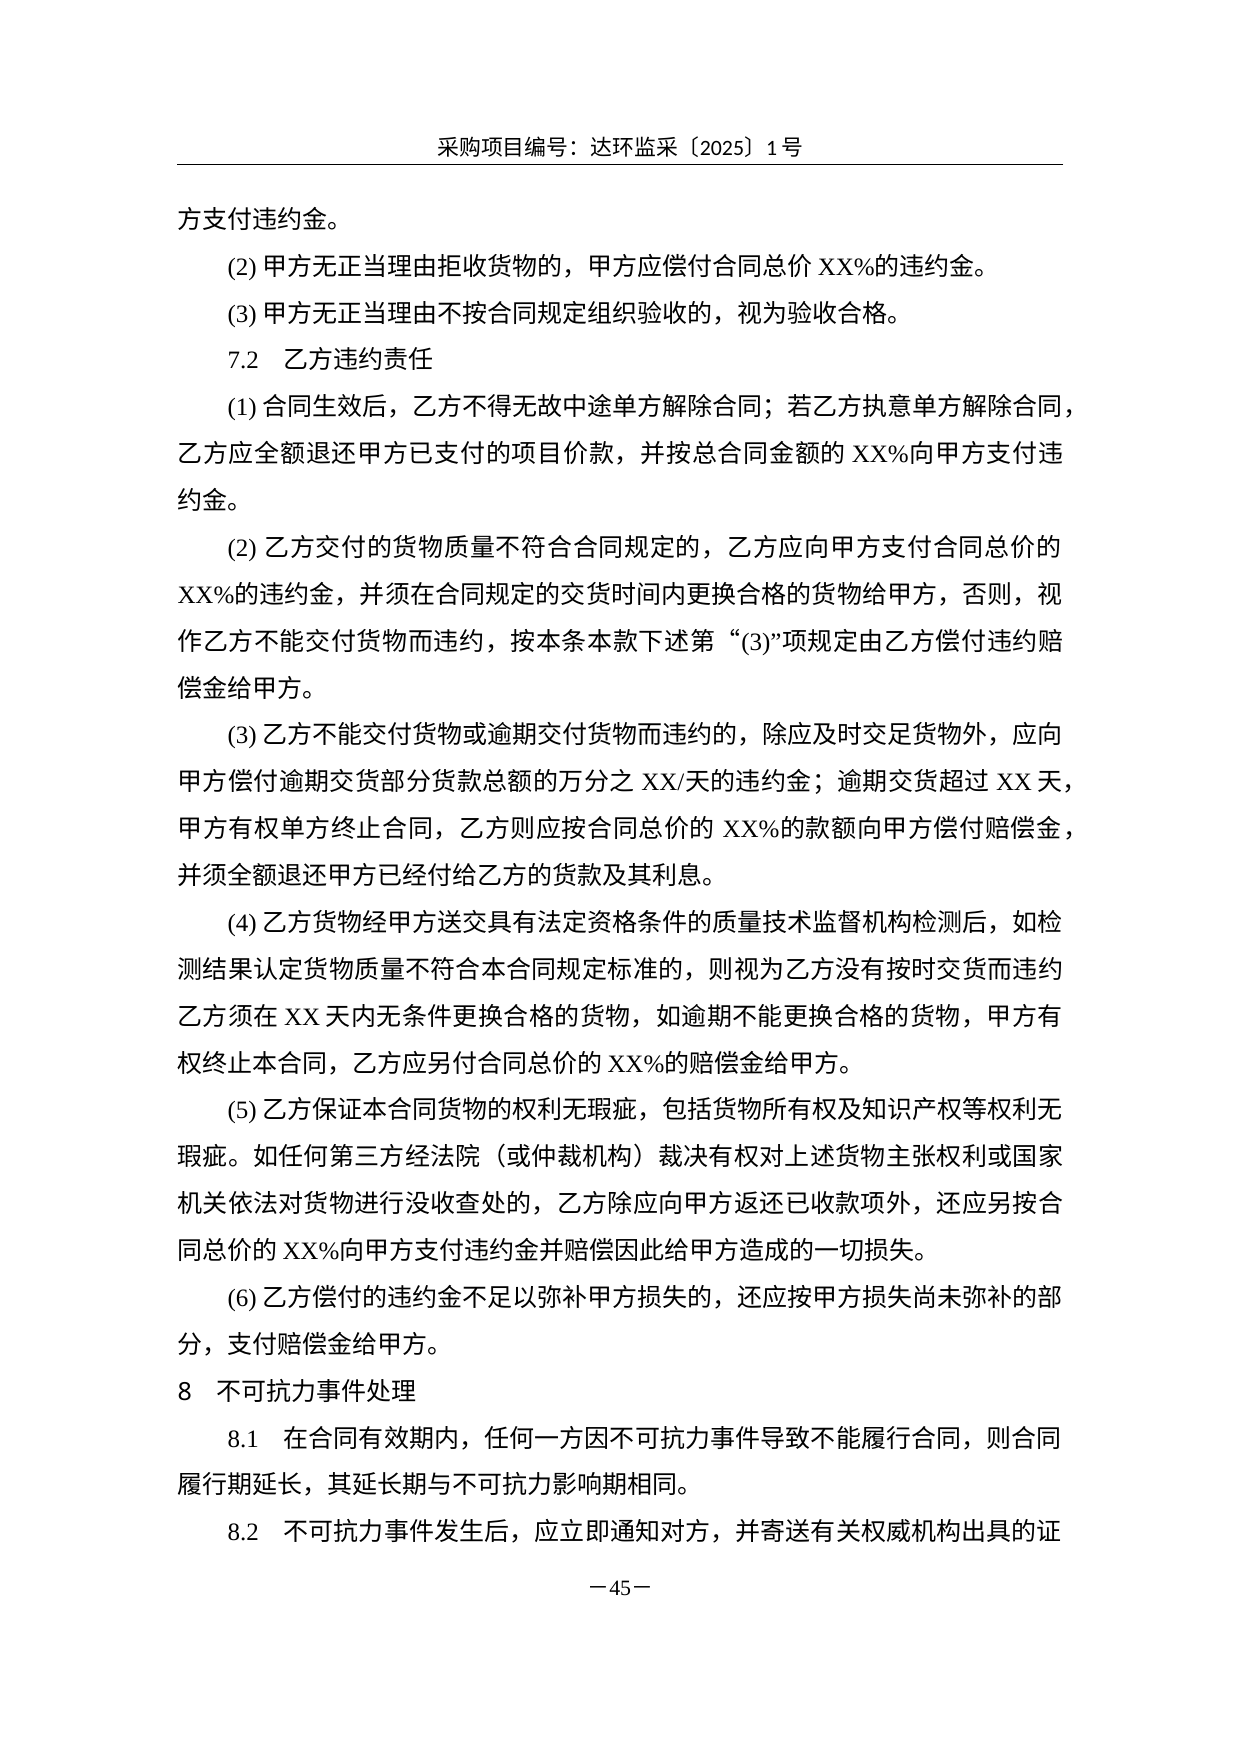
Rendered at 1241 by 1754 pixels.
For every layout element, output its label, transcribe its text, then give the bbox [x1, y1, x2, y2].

text (3) 甲方无正当理由不按合同规定组织验收的，视为验收合格。 [177, 284, 1063, 331]
text (6) 乙方偿付的违约金不足以弥补甲方损失的，还应按甲方损失尚未弥补的部分，支付赔偿金给甲方。 [177, 1269, 1063, 1363]
text (5) 乙方保证本合同货物的权利无瑕疵，包括货物所有权及知识产权等权利无瑕疵。如任何第三方经法院（或仲裁机构）裁决有权对上述货物主张权利或国家机关依法对货物进行没收查处的，乙方除应向甲方返还已收款项外，还应另按合同总价的XX%向甲方支付违约金并赔偿因此给甲方造成的一切损失。 [177, 1081, 1063, 1269]
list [177, 1503, 1063, 1550]
text (2) 甲方无正当理由拒收货物的，甲方应偿付合同总价XX%的违约金。 [177, 238, 1063, 284]
text (3) 乙方不能交付货物或逾期交付货物而违约的，除应及时交足货物外，应向甲方偿付逾期交货部分货款总额的万分之XX/天的违约金；逾期交货超过XX天，甲方有权单方终止合同，乙方则应按合同总价的XX%的款额向甲方偿付赔偿金，并须全额退还甲方已经付给乙方的货款及其利息。 [177, 706, 1063, 894]
list 在合同有效期内，任何一方因不可抗力事件导致不能履行合同，则合同履行期延长，其延长期与不可抗力影响期相同。 [177, 1409, 1063, 1503]
list 不可抗力事件处理 [177, 1363, 1063, 1409]
text (2) 乙方交付的货物质量不符合合同规定的，乙方应向甲方支付合同总价的XX%的违约金，并须在合同规定的交货时间内更换合格的货物给甲方，否则，视作乙方不能交付货物而违约，按本条本款下述第“(3)”项规定由乙方偿付违约赔偿金给甲方。 [177, 519, 1063, 706]
text (1) 合同生效后，乙方不得无故中途单方解除合同；若乙方执意单方解除合同，乙方应全额退还甲方已支付的项目价款，并按总合同金额的XX%向甲方支付违约金。 [177, 378, 1063, 519]
list 乙方违约责任 [177, 331, 1063, 378]
text (4) 乙方货物经甲方送交具有法定资格条件的质量技术监督机构检测后，如检测结果认定货物质量不符合本合同规定标准的，则视为乙方没有按时交货而违约，乙方须在XX天内无条件更换合格的货物，如逾期不能更换合格的货物，甲方有权终止本合同，乙方应另付合同总价的XX%的赔偿金给甲方。 [177, 894, 1063, 1081]
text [177, 191, 1063, 238]
